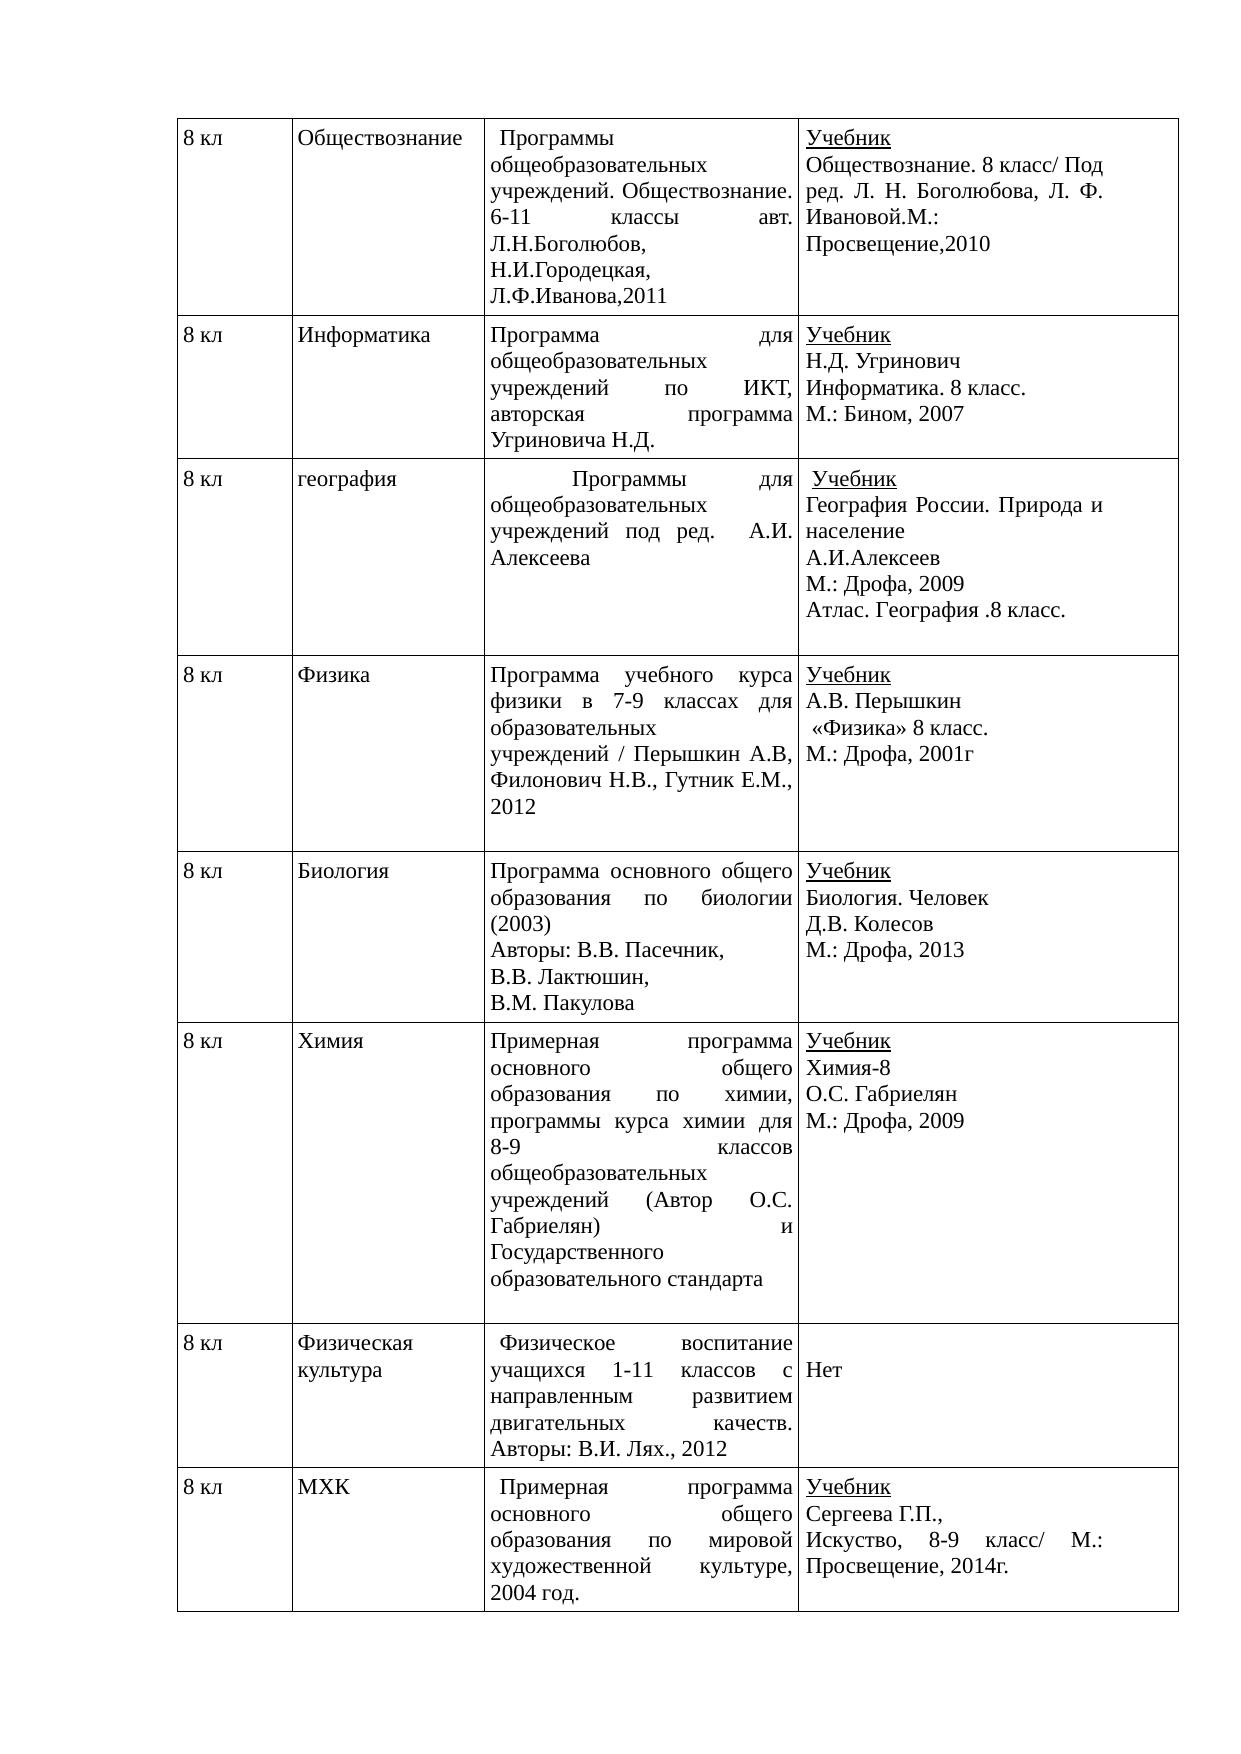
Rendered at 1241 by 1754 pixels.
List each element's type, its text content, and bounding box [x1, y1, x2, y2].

table_cell Программа учебного курса физики в 7-9 классах для образовательных учреждений / Перышкин А.В, Филонович Н.В., Гутник Е.М., 2012 [485, 656, 798, 851]
table_cell Примерная программа основного общего образования по химии, программы курса химии для 8-9 классов общеобразовательных учреждений (Автор О.С. Габриелян) и Государственного образовательного стандарта [485, 1023, 798, 1323]
table_cell Примерная программа основного общего образования по мировой художественной культуре, 2004 год. [485, 1468, 798, 1611]
table_cell 8 кл [178, 656, 292, 851]
table_cell Учебник А.В. Перышкин «Физика» 8 класс. М.: Дрофа, 2001г [799, 656, 1178, 851]
table_cell 8 кл [178, 1023, 292, 1323]
table_cell Программы для общеобразовательных учреждений под ред. А.И. Алексеева [485, 459, 798, 655]
table_cell Обществознание [293, 119, 484, 314]
table_cell Программы общеобразовательных учреждений. Обществознание. 6-11 классы авт. Л.Н.Боголюбов, Н.И.Городецкая, Л.Ф.Иванова,2011 [485, 119, 798, 314]
table_cell 8 кл [178, 852, 292, 1021]
table_cell Химия [293, 1023, 484, 1323]
table_cell Физическое воспитание учащихся 1-11 классов с направленным развитием двигательных качеств. Авторы: В.И. Лях., 2012 [485, 1324, 798, 1467]
table_cell Программа для общеобразовательных учреждений по ИКТ, авторская программа Угриновича Н.Д. [485, 316, 798, 458]
table_cell Учебник Биология. Человек Д.В. Колесов М.: Дрофа, 2013 [799, 852, 1178, 1021]
table_cell Нет [799, 1324, 1178, 1467]
table_cell Информатика [293, 316, 484, 458]
table_cell 8 кл [178, 316, 292, 458]
table_cell 8 кл [178, 119, 292, 314]
table_cell Физическая культура [293, 1324, 484, 1467]
table_cell 8 кл [178, 1324, 292, 1467]
table_cell Программа основного общего образования по биологии (2003) Авторы: В.В. Пасечник, В.В. Лактюшин, В.М. Пакулова [485, 852, 798, 1021]
table_cell 8 кл [178, 1468, 292, 1611]
table_cell Биология [293, 852, 484, 1021]
table_cell Учебник География России. Природа и население А.И.Алексеев М.: Дрофа, 2009 Атлас. География .8 класс. [799, 459, 1178, 655]
table_cell Учебник Н.Д. Угринович Информатика. 8 класс. М.: Бином, 2007 [799, 316, 1178, 458]
table_cell Учебник Химия-8 О.С. Габриелян М.: Дрофа, 2009 [799, 1023, 1178, 1323]
table_cell география [293, 459, 484, 655]
table_cell Учебник Обществознание. 8 класс/ Под ред. Л. Н. Боголюбова, Л. Ф. Ивановой.М.: Просвещение,2010 [799, 119, 1178, 314]
table_cell Учебник Сергеева Г.П., Искуство, 8-9 класс/ М.: Просвещение, 2014г. [799, 1468, 1178, 1611]
table_cell 8 кл [178, 459, 292, 655]
table_cell МХК [293, 1468, 484, 1611]
table_cell Физика [293, 656, 484, 851]
